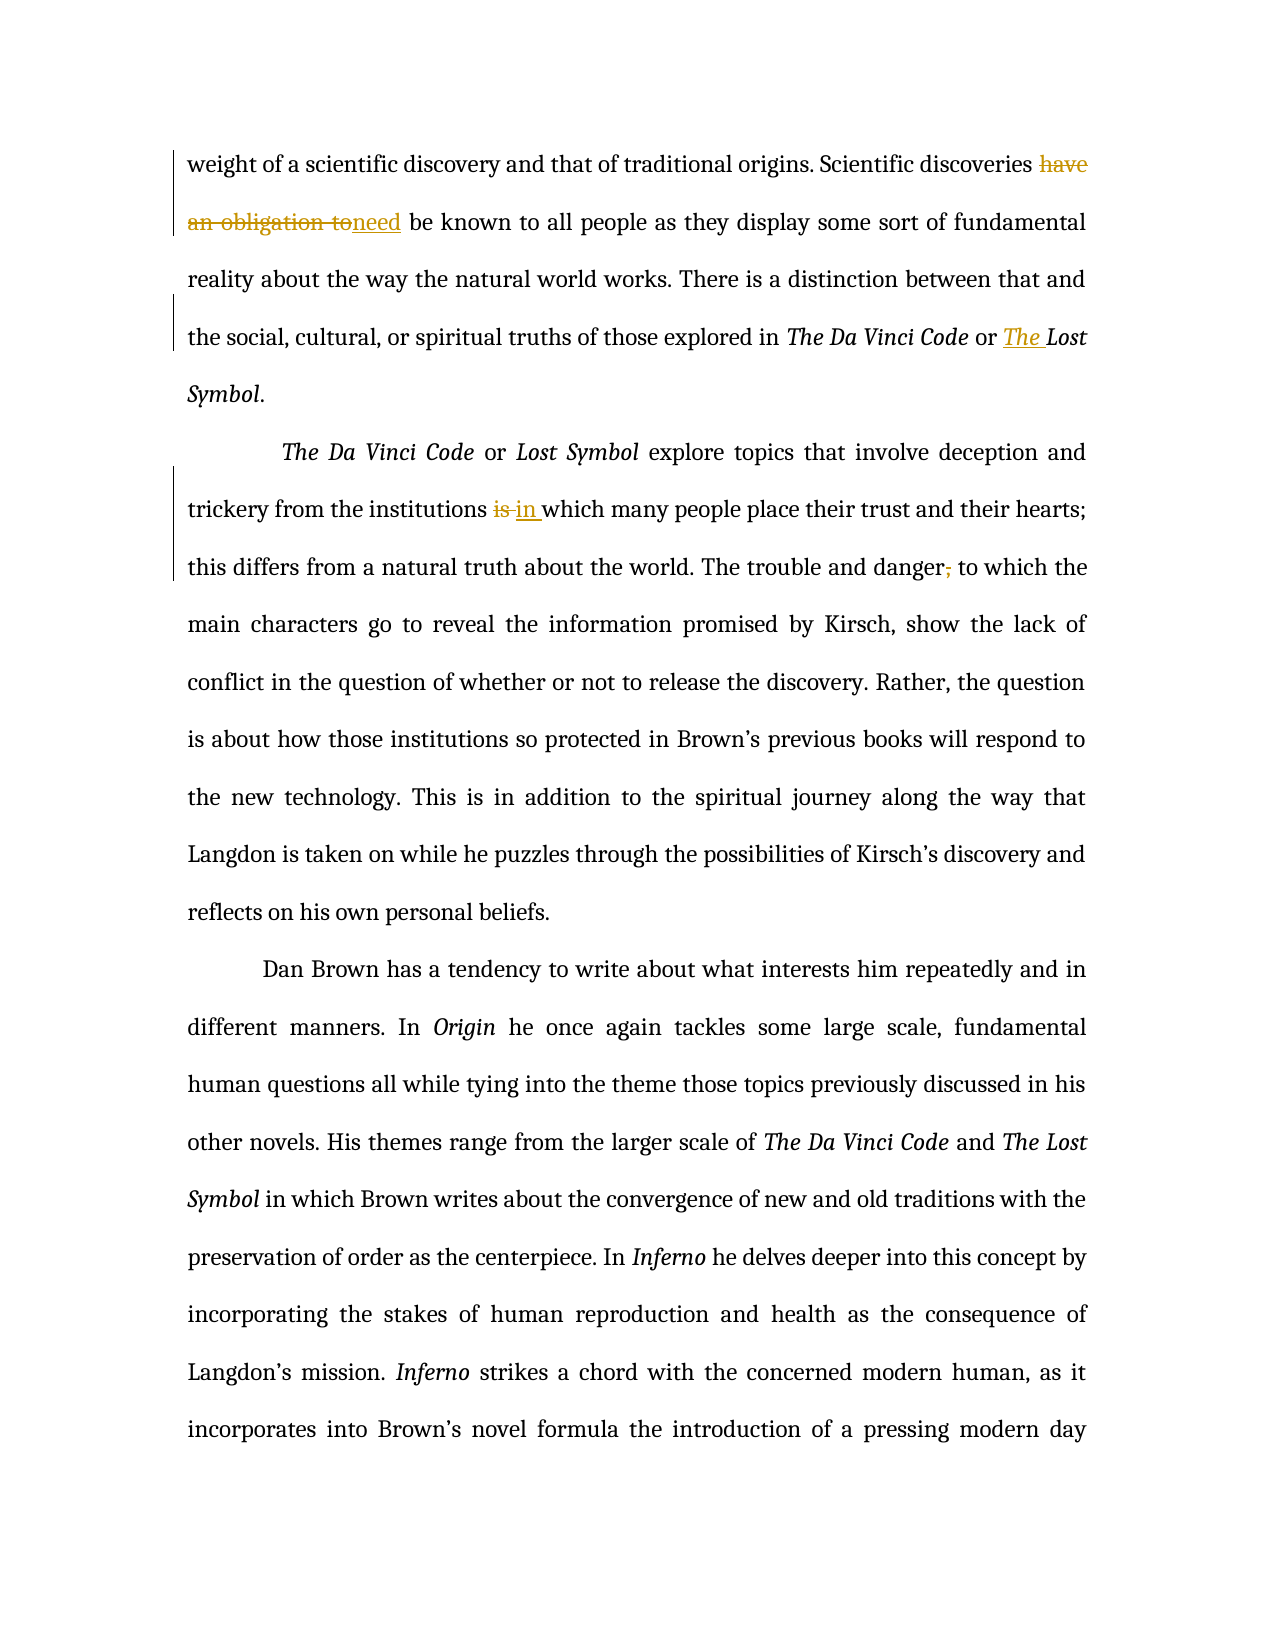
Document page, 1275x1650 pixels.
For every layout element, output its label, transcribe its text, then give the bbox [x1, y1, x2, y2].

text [187, 955, 1087, 1444]
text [187, 150, 1087, 409]
text The Da Vinci Code or Lost Symbol explore topics that involve deception and trickery from the institutions which many people place their trust and their hearts; this differs from a natural truth about the world. The trouble and danger to which the main characters go to reveal the information promised by Kirsch, show the lack of conflict in the question of whether or not to release the discovery. Rather, the question is about how those institutions so protected in Brown’s previous books will respond to the new technology. This is in addition to the spiritual journey along the way that Langdon is taken on while he puzzles through the possibilities of Kirsch’s discovery and reflects on his own personal beliefs. [187, 437, 1087, 926]
